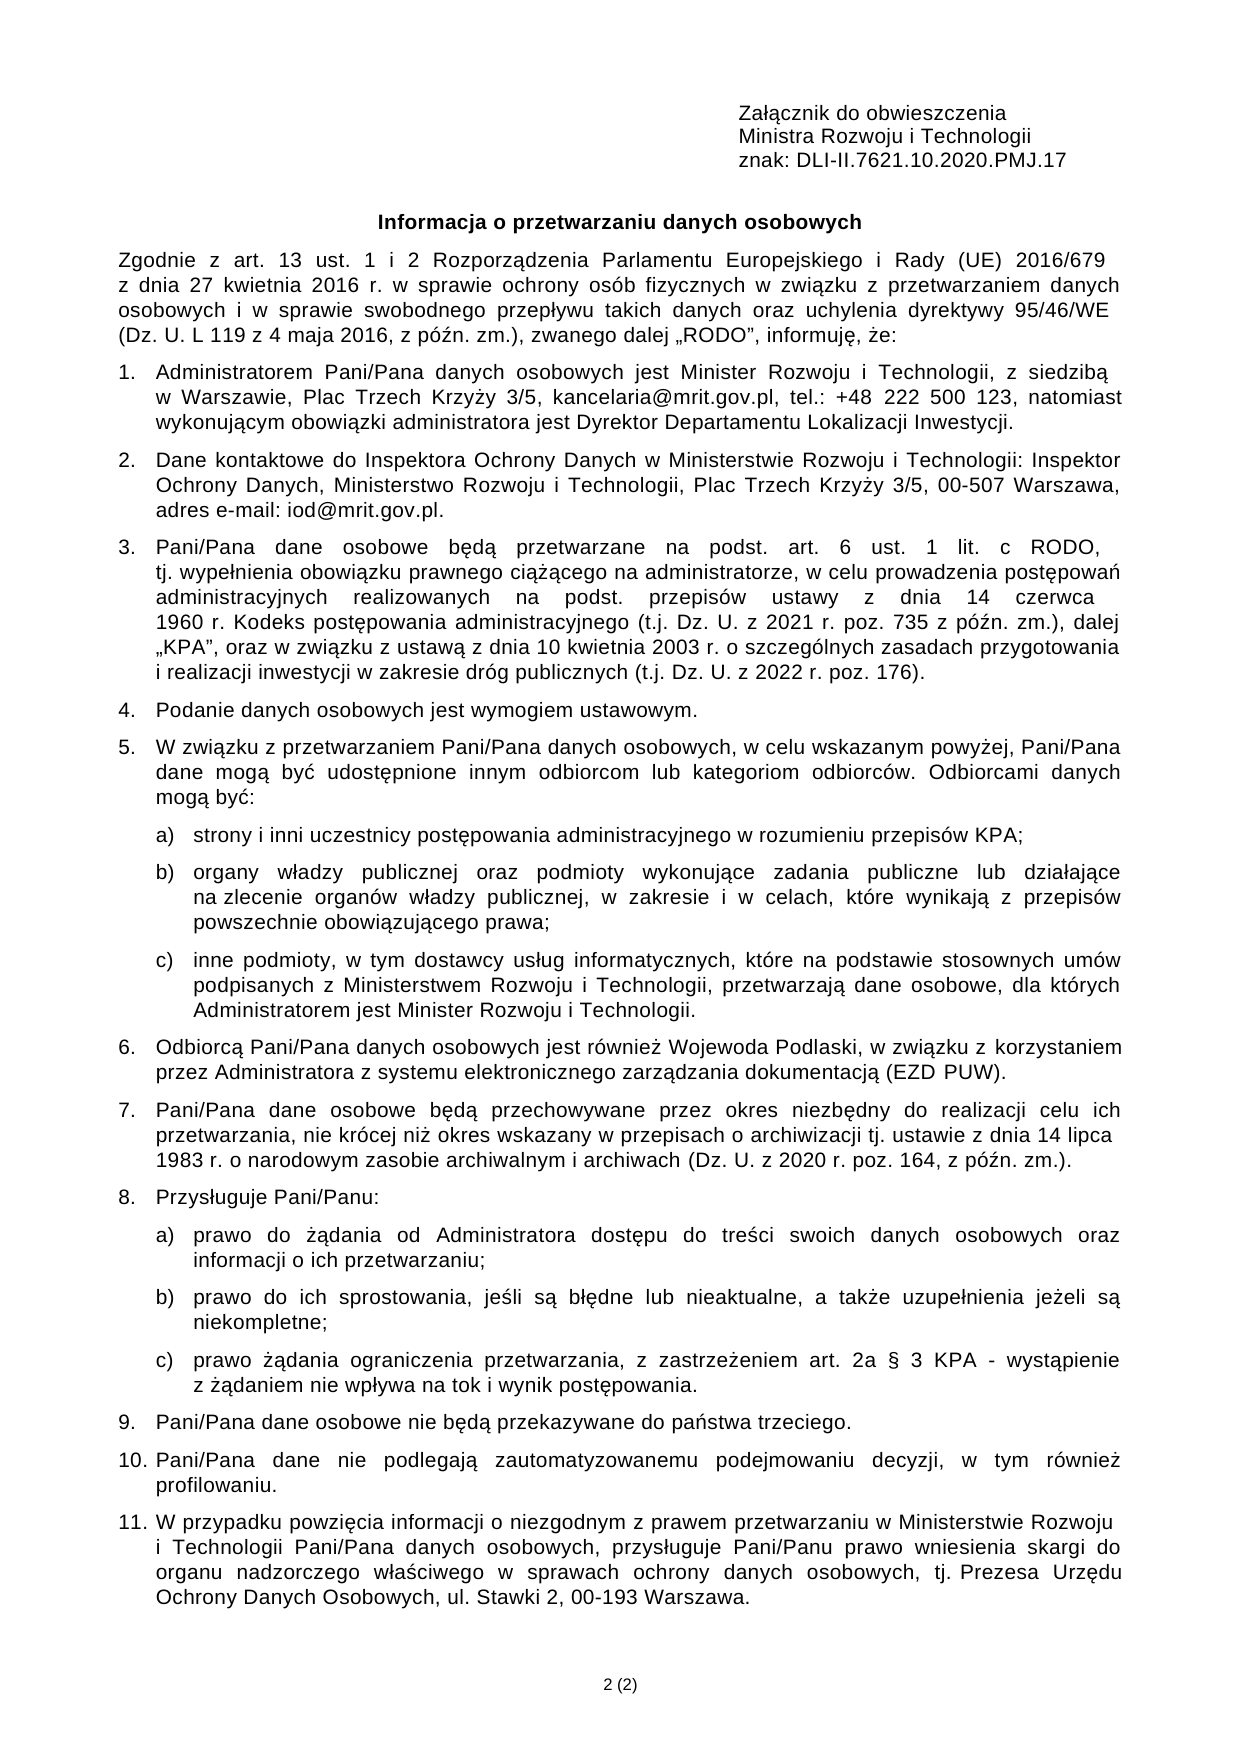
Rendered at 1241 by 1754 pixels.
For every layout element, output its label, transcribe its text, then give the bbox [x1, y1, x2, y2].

list Pani/Pana dane osobowe będą przechowywane przez okres niezbędny do realizacji celu ich przetwarzania, nie krócej niż okres wskazany w przepisach o archiwizacji tj. ustawie z dnia 14 lipca 1983 r. o narodowym zasobie archiwalnym i archiwach (Dz. U. z 2020 r. poz. 164, z późn. zm.). [118, 1097, 1122, 1172]
list Dane kontaktowe do Inspektora Ochrony Danych w Ministerstwie Rozwoju i Technologii: Inspektor Ochrony Danych, Ministerstwo Rozwoju i Technologii, Plac Trzech Krzyży 3/5, 00-507 Warszawa, adres e-mail: iod@mrit.gov.pl. [118, 447, 1122, 522]
list Odbiorcą Pani/Pana danych osobowych jest również Wojewoda Podlaski, w związku z korzystaniem przez Administratora z systemu elektronicznego zarządzania dokumentacją (EZD PUW). [118, 1035, 1122, 1085]
list inne podmioty, w tym dostawcy usług informatycznych, które na podstawie stosownych umów podpisanych z Ministerstwem Rozwoju i Technologii, przetwarzają dane osobowe, dla których Administratorem jest Minister Rozwoju i Technologii. [156, 947, 1122, 1022]
list Administratorem Pani/Pana danych osobowych jest Minister Rozwoju i Technologii, z siedzibą w Warszawie, Plac Trzech Krzyży 3/5, kancelaria@mrit.gov.pl, tel.: +48 222 500 123, natomiast wykonującym obowiązki administratora jest Dyrektor Departamentu Lokalizacji Inwestycji. [118, 360, 1122, 435]
list Pani/Pana dane osobowe będą przetwarzane na podst. art. 6 ust. 1 lit. c RODO, tj. wypełnienia obowiązku prawnego ciążącego na administratorze, w celu prowadzenia postępowań administracyjnych realizowanych na podst. przepisów ustawy z dnia 14 czerwca 1960 r. Kodeks postępowania administracyjnego (t.j. Dz. U. z 2021 r. poz. 735 z późn. zm.), dalej „KPA”, oraz w związku z ustawą z dnia 10 kwietnia 2003 r. o szczególnych zasadach przygotowania i realizacji inwestycji w zakresie dróg publicznych (t.j. Dz. U. z 2022 r. poz. 176). [118, 535, 1122, 685]
list prawo do ich sprostowania, jeśli są błędne lub nieaktualne, a także uzupełnienia jeżeli są niekompletne; [156, 1285, 1122, 1335]
text Załącznik do obwieszczenia Ministra Rozwoju i Technologii znak: DLI-II.7621.10.2020.PMJ.17 [738, 100, 1122, 172]
list W związku z przetwarzaniem Pani/Pana danych osobowych, w celu wskazanym powyżej, Pani/Pana dane mogą być udostępnione innym odbiorcom lub kategoriom odbiorców. Odbiorcami danych mogą być: [118, 735, 1122, 810]
list organy władzy publicznej oraz podmioty wykonujące zadania publiczne lub działające na zlecenie organów władzy publicznej, w zakresie i w celach, które wynikają z przepisów powszechnie obowiązującego prawa; [156, 860, 1122, 935]
list W przypadku powzięcia informacji o niezgodnym z prawem przetwarzaniu w Ministerstwie Rozwoju i Technologii Pani/Pana danych osobowych, przysługuje Pani/Panu prawo wniesienia skargi do organu nadzorczego właściwego w sprawach ochrony danych osobowych, tj. Prezesa Urzędu Ochrony Danych Osobowych, ul. Stawki 2, 00-193 Warszawa. [118, 1510, 1122, 1610]
list prawo do żądania od Administratora dostępu do treści swoich danych osobowych oraz informacji o ich przetwarzaniu; [156, 1222, 1122, 1272]
list prawo żądania ograniczenia przetwarzania, z zastrzeżeniem art. 2a § 3 KPA - wystąpienie z żądaniem nie wpływa na tok i wynik postępowania. [156, 1347, 1122, 1397]
text Informacja o przetwarzaniu danych osobowych [118, 210, 1122, 235]
list Pani/Pana dane nie podlegają zautomatyzowanemu podejmowaniu decyzji, w tym również profilowaniu. [118, 1447, 1122, 1497]
list strony i inni uczestnicy postępowania administracyjnego w rozumieniu przepisów KPA; [156, 822, 1122, 847]
list Podanie danych osobowych jest wymogiem ustawowym. [118, 697, 1122, 722]
list Pani/Pana dane osobowe nie będą przekazywane do państwa trzeciego. [118, 1410, 1122, 1435]
text Zgodnie z art. 13 ust. 1 i 2 Rozporządzenia Parlamentu Europejskiego i Rady (UE) 2016/679 z dnia 27 kwietnia 2016 r. w sprawie ochrony osób fizycznych w związku z przetwarzaniem danych osobowych i w sprawie swobodnego przepływu takich danych oraz uchylenia dyrektywy 95/46/WE (Dz. U. L 119 z 4 maja 2016, z późn. zm.), zwanego dalej „RODO”, informuję, że: [118, 247, 1122, 347]
list Przysługuje Pani/Panu: [118, 1185, 1122, 1210]
